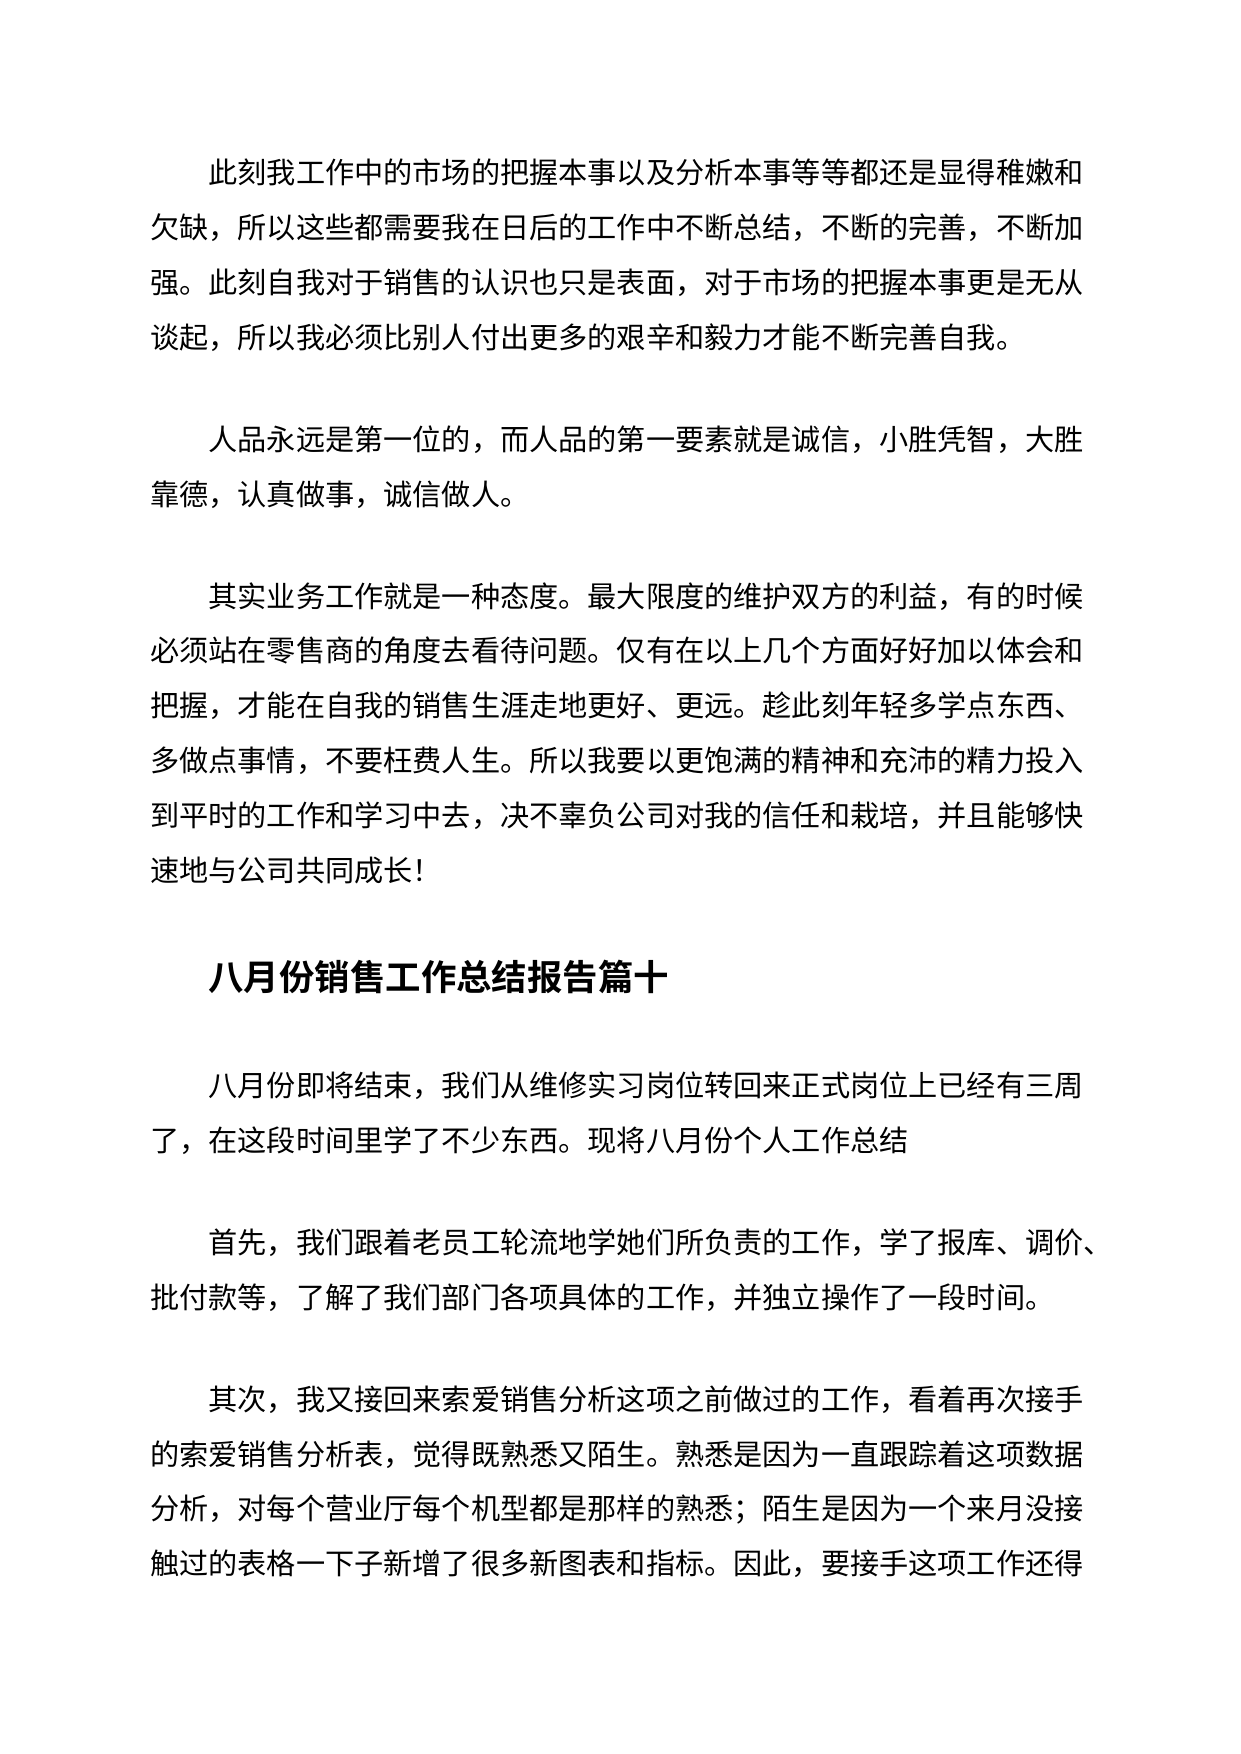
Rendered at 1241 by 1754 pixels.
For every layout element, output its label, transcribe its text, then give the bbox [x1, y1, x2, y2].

text 其实业务工作就是一种态度。最大限度的维护双方的利益，有的时候必须站在零售商的角度去看待问题。仅有在以上几个方面好好加以体会和把握，才能在自我的销售生涯走地更好、更远。趁此刻年轻多学点东西、多做点事情，不要枉费人生。所以我要以更饱满的精神和充沛的精力投入到平时的工作和学习中去，决不辜负公司对我的信任和栽培，并且能够快速地与公司共同成长！ [150, 573, 1090, 890]
text 此刻我工作中的市场的把握本事以及分析本事等等都还是显得稚嫩和欠缺，所以这些都需要我在日后的工作中不断总结，不断的完善，不断加强。此刻自我对于销售的认识也只是表面，对于市场的把握本事更是无从谈起，所以我必须比别人付出更多的艰辛和毅力才能不断完善自我。 [150, 150, 1090, 357]
text 八月份销售工作总结报告篇十 [150, 949, 1090, 1001]
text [150, 1376, 1090, 1583]
text 首先，我们跟着老员工轮流地学她们所负责的工作，学了报库、调价、批付款等，了解了我们部门各项具体的工作，并独立操作了一段时间。 [150, 1219, 1090, 1317]
text 人品永远是第一位的，而人品的第一要素就是诚信，小胜凭智，大胜靠德，认真做事，诚信做人。 [150, 416, 1090, 514]
text 八月份即将结束，我们从维修实习岗位转回来正式岗位上已经有三周了，在这段时间里学了不少东西。现将八月份个人工作总结 [150, 1063, 1090, 1160]
